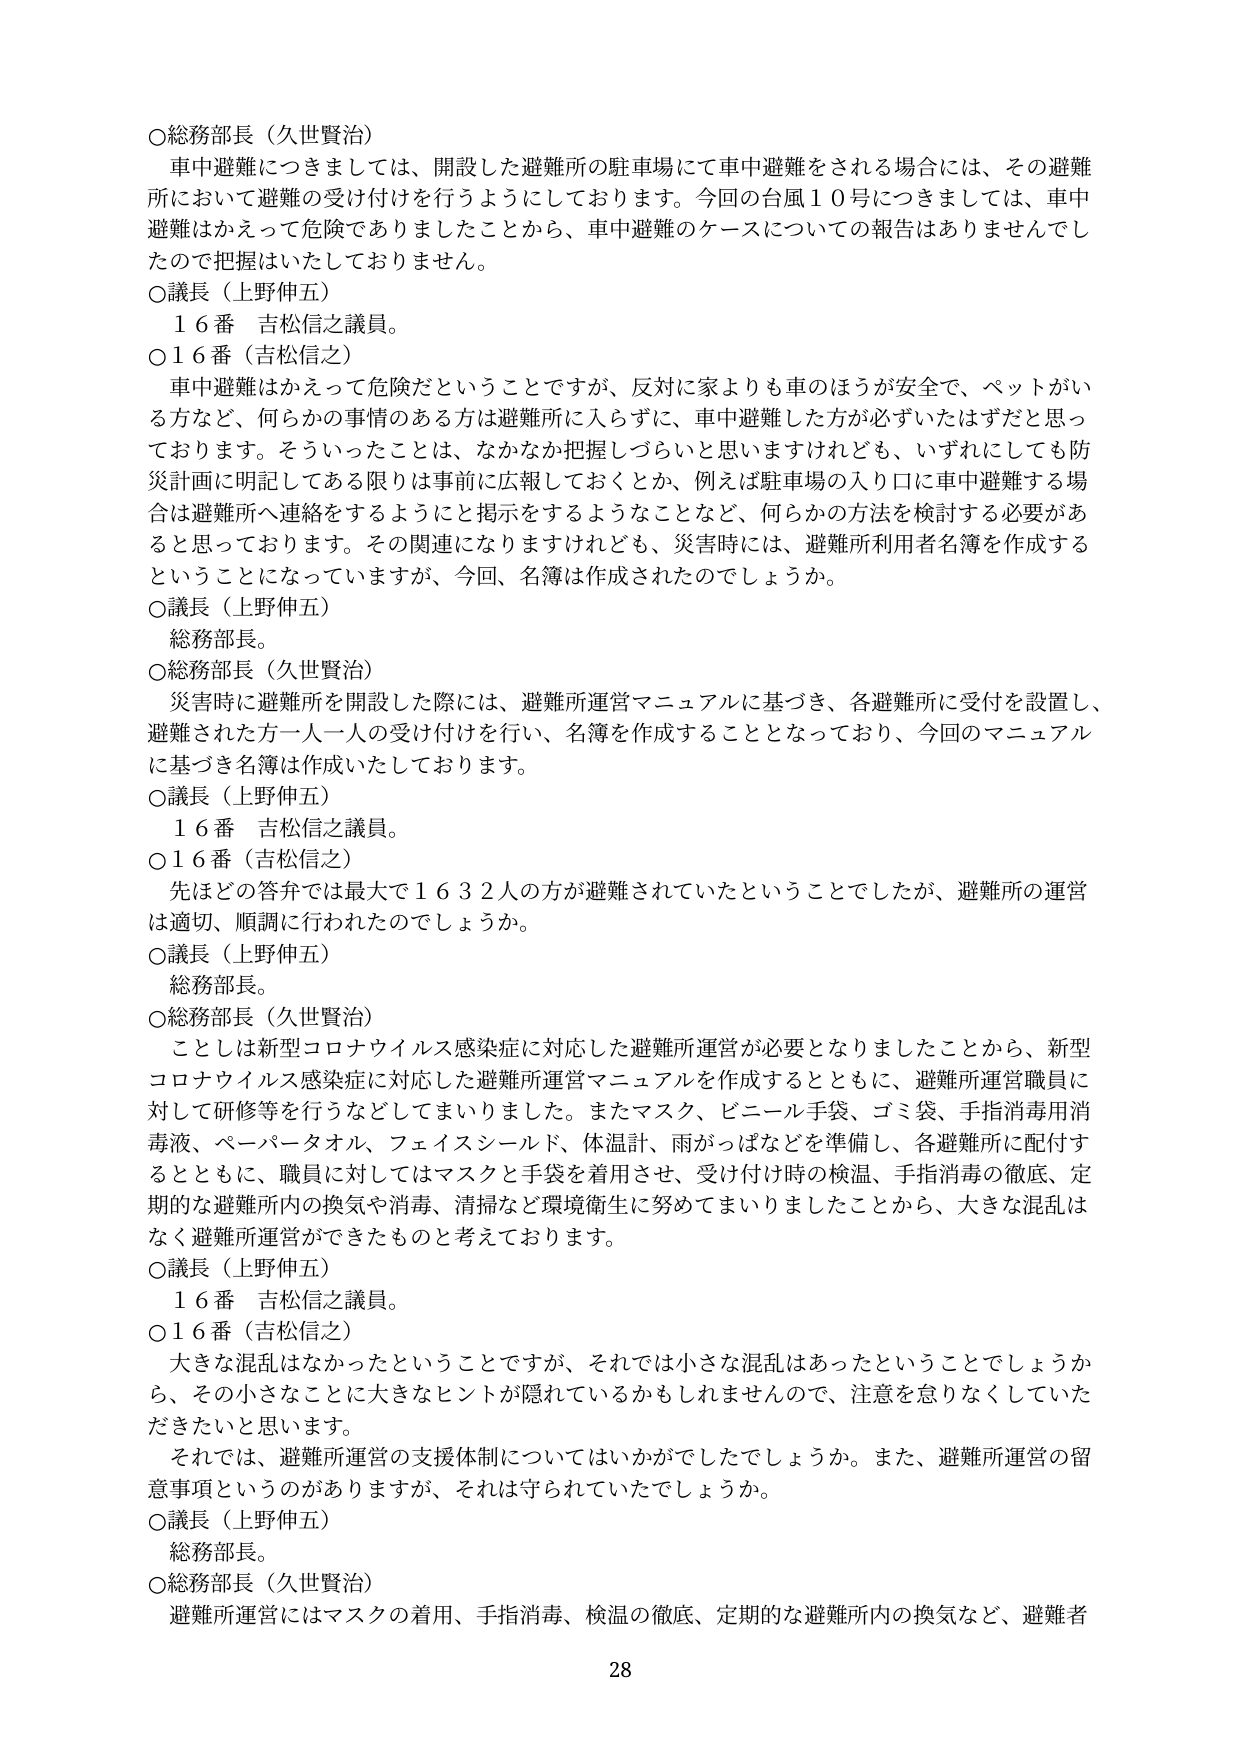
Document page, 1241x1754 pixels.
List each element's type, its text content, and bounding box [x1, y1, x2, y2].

text 車中避難につきましては、開設した避難所の駐車場にて車中避難をされる場合には、その避難所において避難の受け付けを行うようにしております。今回の台風１０号につきましては、車中避難はかえって危険でありましたことから、車中避難のケースについての報告はありませんでしたので把握はいたしておりません。 [148, 150, 1092, 276]
text 総務部長。 [148, 622, 1092, 653]
text ○総務部長（久世賢治） [148, 1566, 1092, 1598]
text １６番 吉松信之議員。 [148, 307, 1092, 338]
text 先ほどの答弁では最大で１６３２人の方が避難されていたということでしたが、避難所の運営は適切、順調に行われたのでしょうか。 [148, 874, 1092, 937]
text ○総務部長（久世賢治） [148, 653, 1092, 685]
text 災害時に避難所を開設した際には、避難所運営マニュアルに基づき、各避難所に受付を設置し、避難された方一人一人の受け付けを行い、名簿を作成することとなっており、今回のマニュアルに基づき名簿は作成いたしております。 [148, 685, 1092, 779]
text 総務部長。 [148, 1535, 1092, 1566]
text ○議長（上野伸五） [148, 276, 1092, 307]
text ○議長（上野伸五） [148, 779, 1092, 811]
text 車中避難はかえって危険だということですが、反対に家よりも車のほうが安全で、ペットがいる方など、何らかの事情のある方は避難所に入らずに、車中避難した方が必ずいたはずだと思っております。そういったことは、なかなか把握しづらいと思いますけれども、いずれにしても防災計画に明記してある限りは事前に広報しておくとか、例えば駐車場の入り口に車中避難する場合は避難所へ連絡をするようにと掲示をするようなことなど、何らかの方法を検討する必要があると思っております。その関連になりますけれども、災害時には、避難所利用者名簿を作成するということになっていますが、今回、名簿は作成されたのでしょうか。 [148, 370, 1092, 590]
text ○１６番（吉松信之） [148, 842, 1092, 874]
text １６番 吉松信之議員。 [148, 1283, 1092, 1314]
text ○１６番（吉松信之） [148, 1314, 1092, 1346]
text ○議長（上野伸五） [148, 1503, 1092, 1535]
text 総務部長。 [148, 968, 1092, 1000]
text ○総務部長（久世賢治） [148, 1000, 1092, 1031]
text ○１６番（吉松信之） [148, 338, 1092, 370]
text 大きな混乱はなかったということですが、それでは小さな混乱はあったということでしょうから、その小さなことに大きなヒントが隠れているかもしれませんので、注意を怠りなくしていただきたいと思います。 [148, 1346, 1092, 1441]
text ○議長（上野伸五） [148, 590, 1092, 622]
text ことしは新型コロナウイルス感染症に対応した避難所運営が必要となりましたことから、新型コロナウイルス感染症に対応した避難所運営マニュアルを作成するとともに、避難所運営職員に対して研修等を行うなどしてまいりました。またマスク、ビニール手袋、ゴミ袋、手指消毒用消毒液、ペーパータオル、フェイスシールド、体温計、雨がっぱなどを準備し、各避難所に配付するとともに、職員に対してはマスクと手袋を着用させ、受け付け時の検温、手指消毒の徹底、定期的な避難所内の換気や消毒、清掃など環境衛生に努めてまいりましたことから、大きな混乱はなく避難所運営ができたものと考えております。 [148, 1031, 1092, 1252]
text ○総務部長（久世賢治） [148, 118, 1092, 150]
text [148, 1598, 1092, 1629]
text ○議長（上野伸五） [148, 1252, 1092, 1283]
text １６番 吉松信之議員。 [148, 811, 1092, 842]
text ○議長（上野伸五） [148, 937, 1092, 968]
text それでは、避難所運営の支援体制についてはいかがでしたでしょうか。また、避難所運営の留意事項というのがありますが、それは守られていたでしょうか。 [148, 1441, 1092, 1503]
